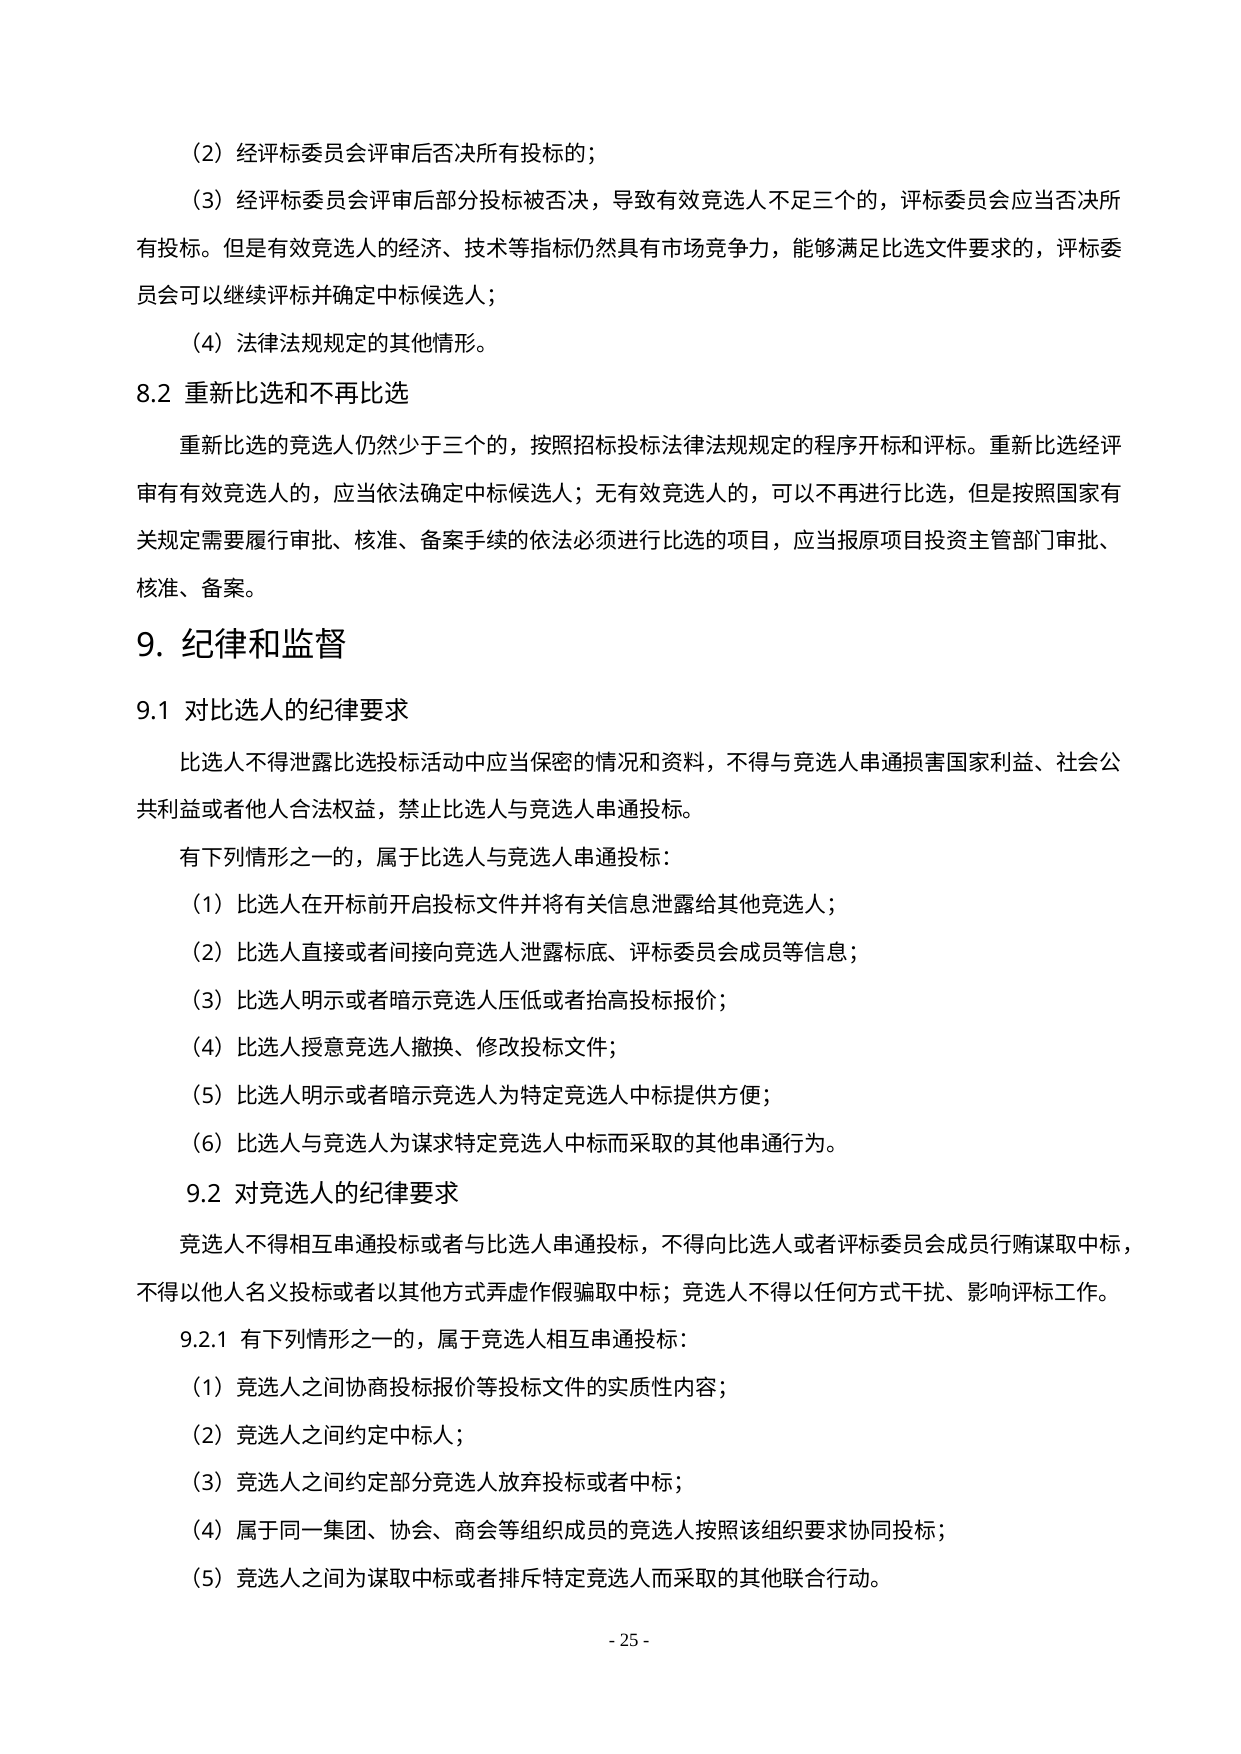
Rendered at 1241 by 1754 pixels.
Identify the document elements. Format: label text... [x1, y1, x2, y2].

text （1）比选人在开标前开启投标文件并将有关信息泄露给其他竞选人； [136, 887, 1122, 919]
text 9.2.1 有下列情形之一的，属于竞选人相互串通投标： [136, 1322, 1122, 1354]
text （2）经评标委员会评审后否决所有投标的； [136, 136, 1122, 168]
text （5）比选人明示或者暗示竞选人为特定竞选人中标提供方便； [136, 1078, 1122, 1110]
text （5）竞选人之间为谋取中标或者排斥特定竞选人而采取的其他联合行动。 [136, 1561, 1122, 1592]
subtitle 9. 纪律和监督 [136, 618, 1122, 666]
subtitle 9.2 对竞选人的纪律要求 [136, 1173, 1122, 1209]
text （4）法律法规规定的其他情形。 [136, 326, 1122, 358]
text 比选人不得泄露比选投标活动中应当保密的情况和资料，不得与竞选人串通损害国家利益、社会公共利益或者他人合法权益，禁止比选人与竞选人串通投标。 [136, 745, 1122, 824]
subtitle 9.1 对比选人的纪律要求 [136, 691, 1122, 727]
text （3）竞选人之间约定部分竞选人放弃投标或者中标； [136, 1465, 1122, 1497]
text 有下列情形之一的，属于比选人与竞选人串通投标： [136, 840, 1122, 872]
subtitle 8.2 重新比选和不再比选 [136, 374, 1122, 410]
text （3）比选人明示或者暗示竞选人压低或者抬高投标报价； [136, 983, 1122, 1014]
text （6）比选人与竞选人为谋求特定竞选人中标而采取的其他串通行为。 [136, 1126, 1122, 1157]
text （4）比选人授意竞选人撤换、修改投标文件； [136, 1030, 1122, 1062]
text （2）比选人直接或者间接向竞选人泄露标底、评标委员会成员等信息； [136, 935, 1122, 967]
text 重新比选的竞选人仍然少于三个的，按照招标投标法律法规规定的程序开标和评标。重新比选经评审有有效竞选人的，应当依法确定中标候选人；无有效竞选人的，可以不再进行比选，但是按照国家有关规定需要履行审批、核准、备案手续的依法必须进行比选的项目，应当报原项目投资主管部门审批、核准、备案。 [136, 428, 1122, 602]
text （4）属于同一集团、协会、商会等组织成员的竞选人按照该组织要求协同投标； [136, 1513, 1122, 1545]
text 竞选人不得相互串通投标或者与比选人串通投标，不得向比选人或者评标委员会成员行贿谋取中标，不得以他人名义投标或者以其他方式弄虚作假骗取中标；竞选人不得以任何方式干扰、影响评标工作。 [136, 1227, 1122, 1307]
text （3）经评标委员会评审后部分投标被否决，导致有效竞选人不足三个的，评标委员会应当否决所有投标。但是有效竞选人的经济、技术等指标仍然具有市场竞争力，能够满足比选文件要求的，评标委员会可以继续评标并确定中标候选人； [136, 183, 1122, 310]
text （2）竞选人之间约定中标人； [136, 1418, 1122, 1449]
text （1）竞选人之间协商投标报价等投标文件的实质性内容； [136, 1370, 1122, 1402]
